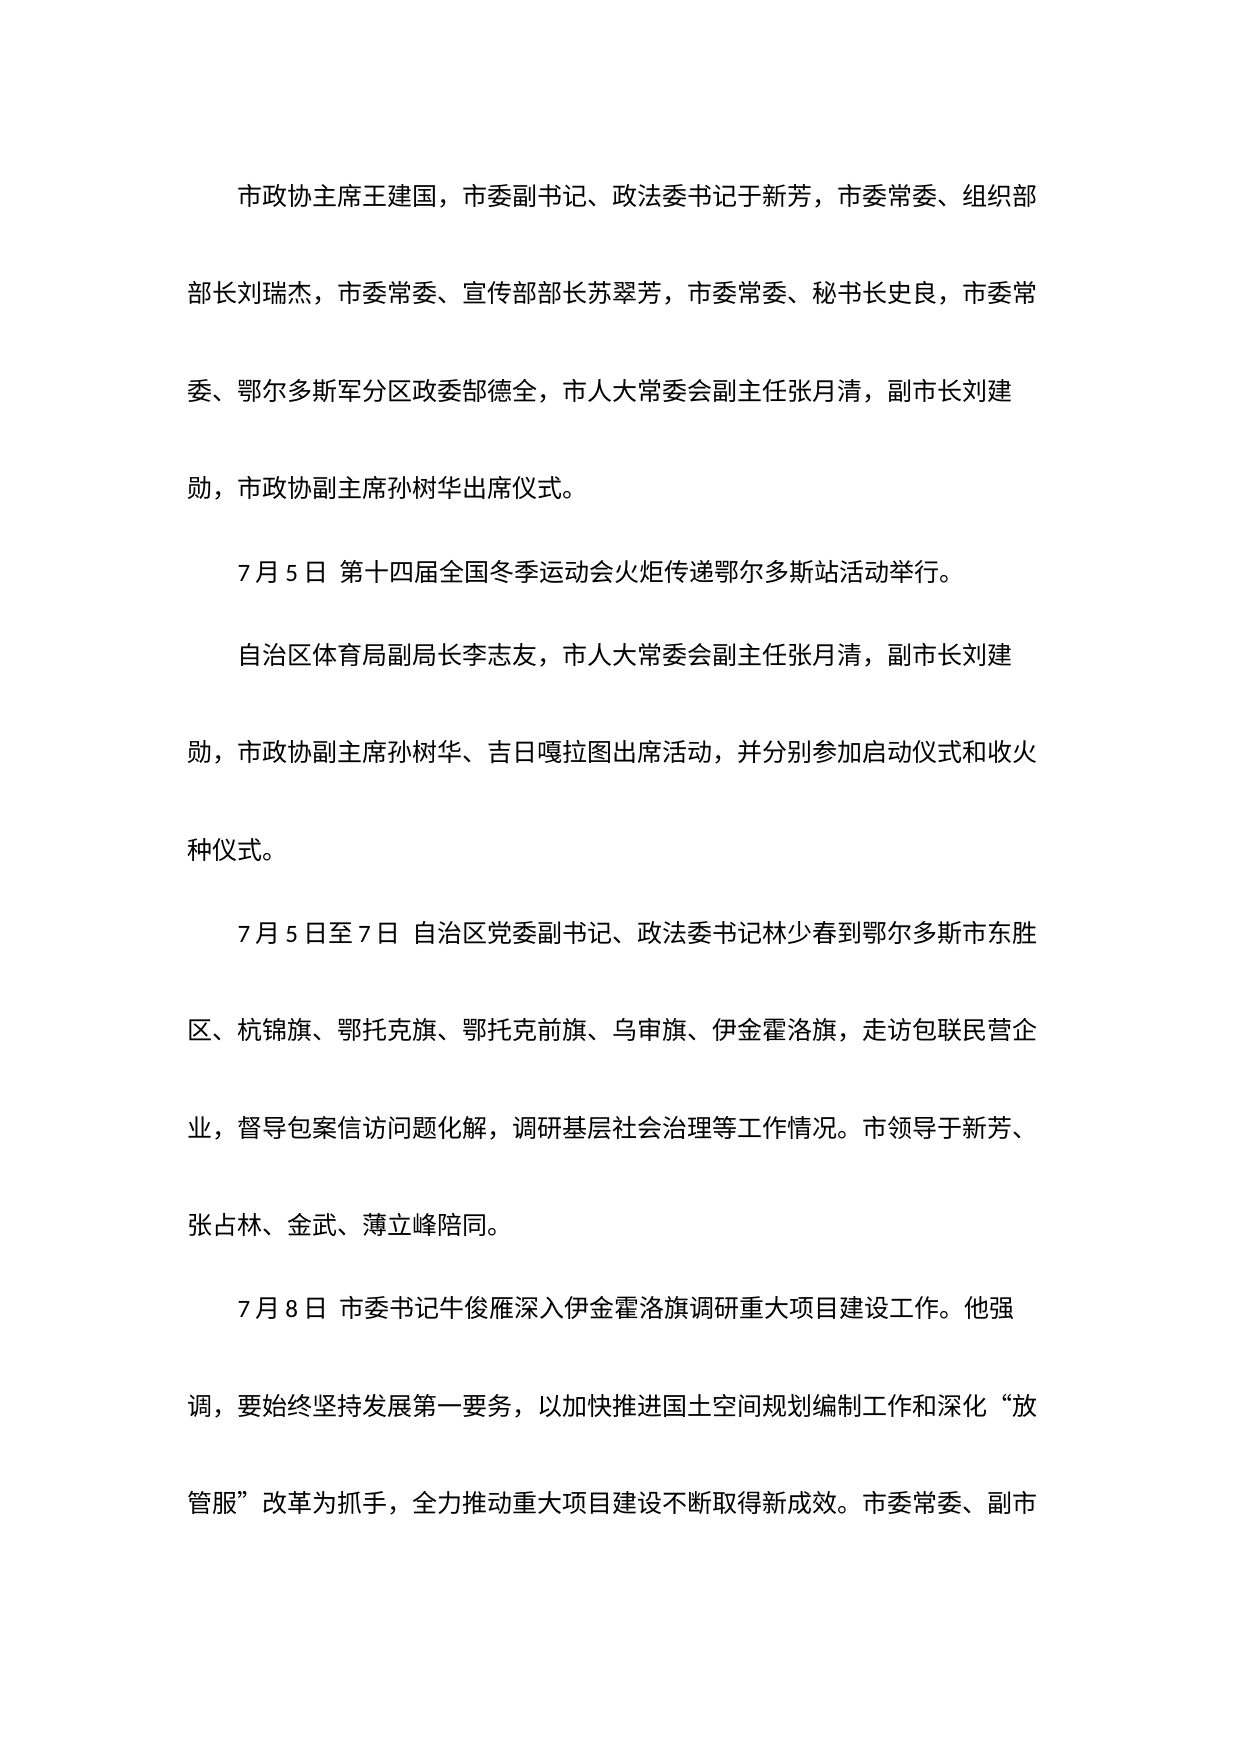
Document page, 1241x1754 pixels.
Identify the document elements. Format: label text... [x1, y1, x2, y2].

text 7月5日至7日 自治区党委副书记、政法委书记林少春到鄂尔多斯市东胜区、杭锦旗、鄂托克旗、鄂托克前旗、乌审旗、伊金霍洛旗，走访包联民营企业，督导包案信访问题化解，调研基层社会治理等工作情况。市领导于新芳、张占林、金武、薄立峰陪同。 [187, 899, 1053, 1256]
text 市政协主席王建国，市委副书记、政法委书记于新芳，市委常委、组织部部长刘瑞杰，市委常委、宣传部部长苏翠芳，市委常委、秘书长史良，市委常委、鄂尔多斯军分区政委郜德全，市人大常委会副主任张月清，副市长刘建勋，市政协副主席孙树华出席仪式。 [187, 162, 1053, 519]
text 自治区体育局副局长李志友，市人大常委会副主任张月清，副市长刘建勋，市政协副主席孙树华、吉日嘎拉图出席活动，并分别参加启动仪式和收火种仪式。 [187, 621, 1053, 881]
text 7月5日 第十四届全国冬季运动会火炬传递鄂尔多斯站活动举行。 [187, 538, 1053, 603]
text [187, 1274, 1053, 1534]
